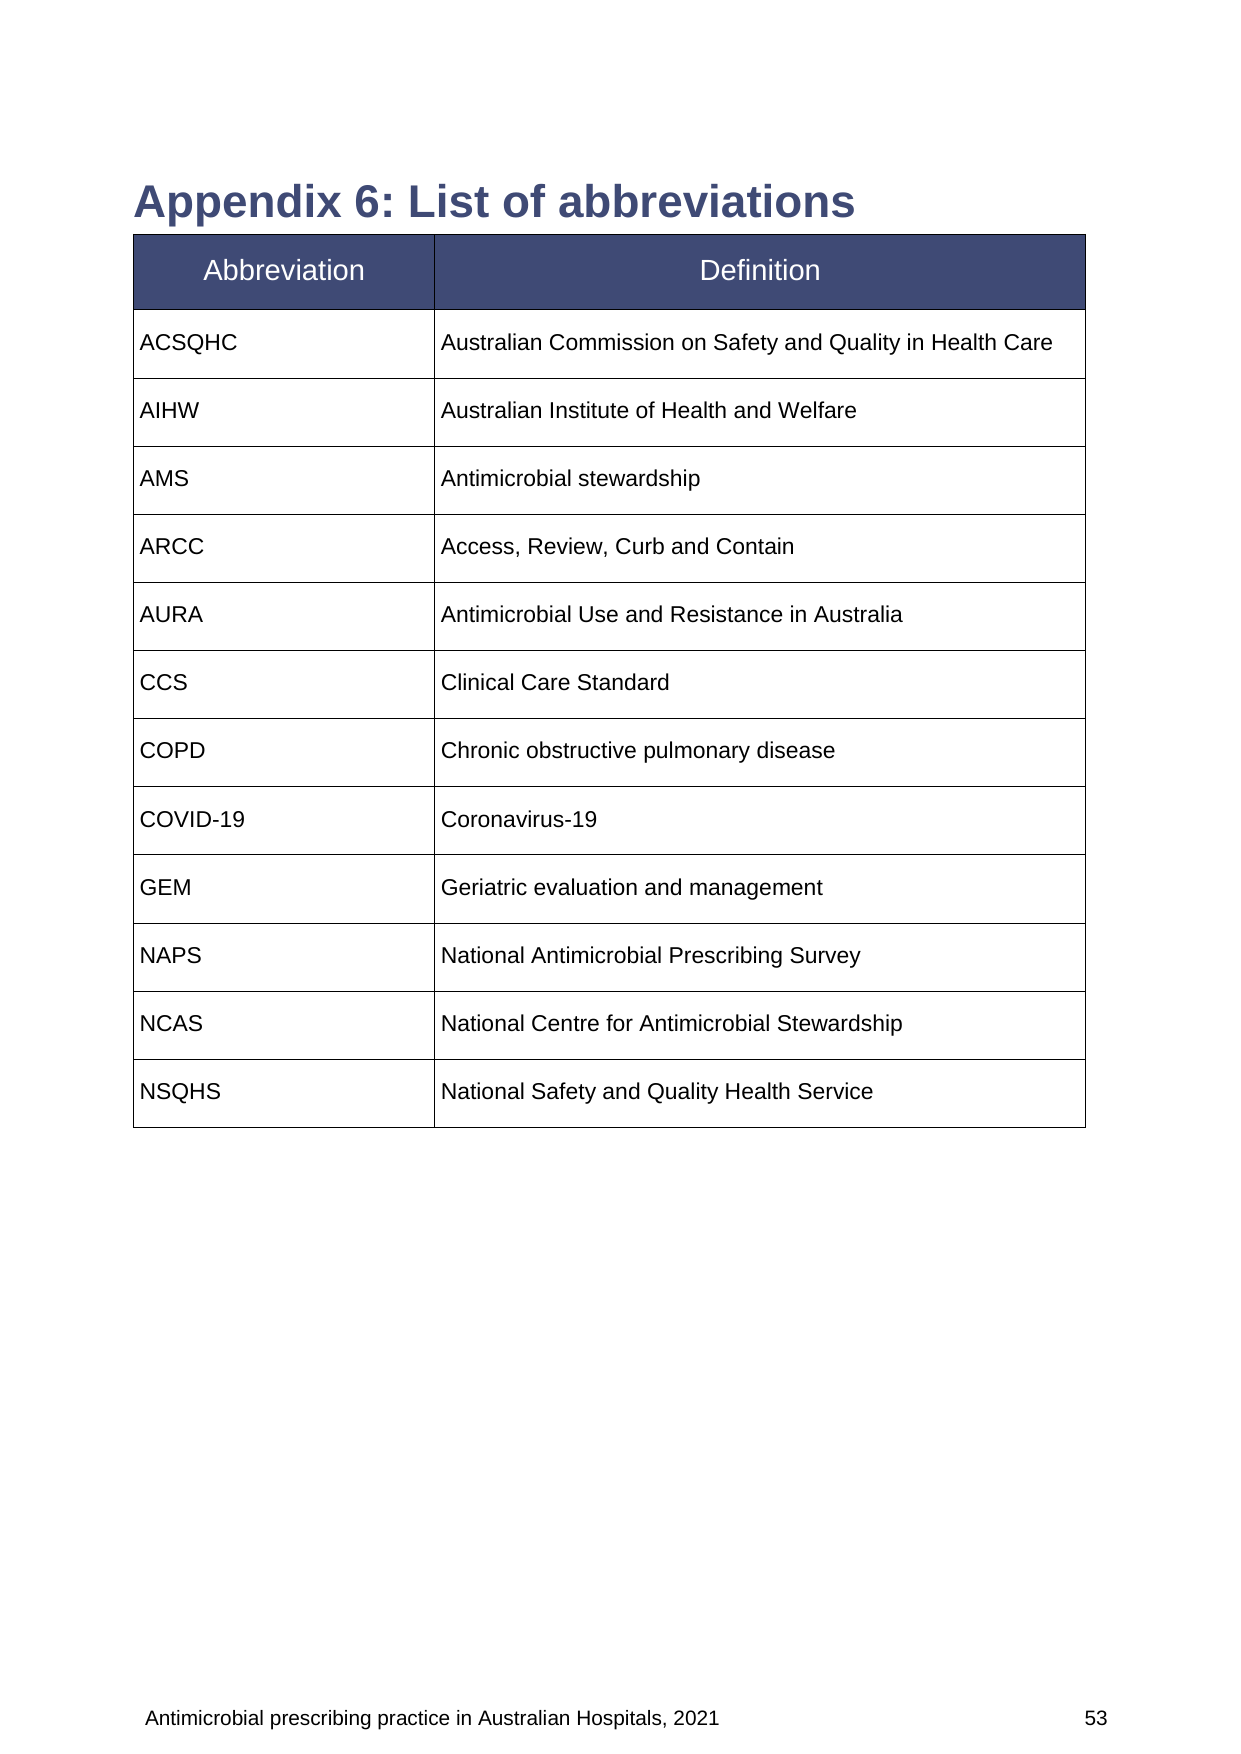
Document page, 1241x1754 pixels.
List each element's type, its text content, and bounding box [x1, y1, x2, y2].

table_cell COPD [134, 719, 434, 786]
table_cell Coronavirus-19 [435, 787, 1085, 854]
table_cell Antimicrobial Use and Resistance in Australia [435, 583, 1085, 650]
table_cell Australian Commission on Safety and Quality in Health Care [435, 310, 1085, 377]
table_cell GEM [134, 855, 434, 922]
table_cell NAPS [134, 924, 434, 991]
table_cell Antimicrobial stewardship [435, 447, 1085, 514]
table_cell Australian Institute of Health and Welfare [435, 379, 1085, 446]
table_cell National Safety and Quality Health Service [435, 1060, 1085, 1127]
table_cell NCAS [134, 992, 434, 1059]
table_header Abbreviation [134, 235, 434, 309]
table_cell AMS [134, 447, 434, 514]
subtitle Appendix 6: List of abbreviations [133, 175, 1107, 228]
table_cell Clinical Care Standard [435, 651, 1085, 718]
table_cell ACSQHC [134, 310, 434, 377]
table_cell AIHW [134, 379, 434, 446]
table_cell Geriatric evaluation and management [435, 855, 1085, 922]
table_cell Access, Review, Curb and Contain [435, 515, 1085, 582]
table_cell AURA [134, 583, 434, 650]
table_cell National Antimicrobial Prescribing Survey [435, 924, 1085, 991]
table_cell CCS [134, 651, 434, 718]
table_cell NSQHS [134, 1060, 434, 1127]
table_cell ARCC [134, 515, 434, 582]
table_cell Chronic obstructive pulmonary disease [435, 719, 1085, 786]
table_cell COVID-19 [134, 787, 434, 854]
table_header Definition [435, 235, 1085, 309]
table_cell National Centre for Antimicrobial Stewardship [435, 992, 1085, 1059]
